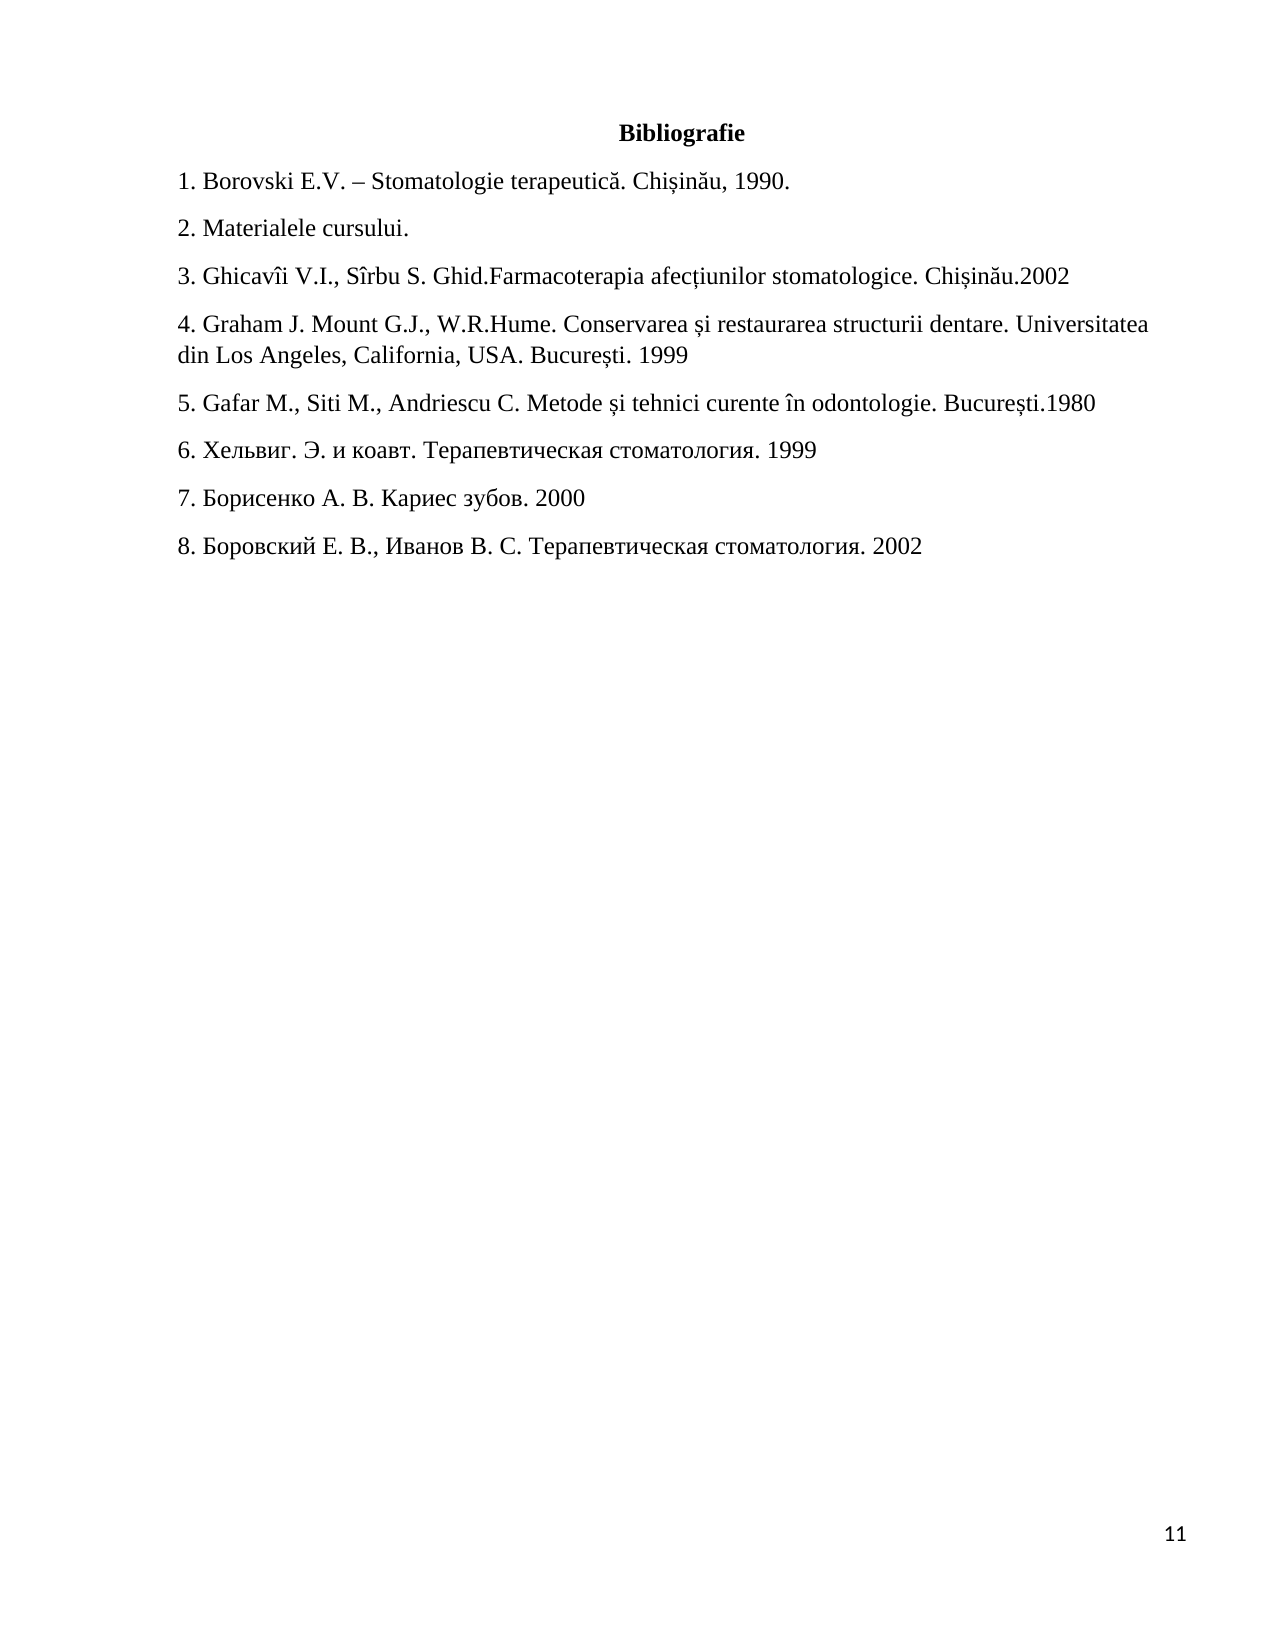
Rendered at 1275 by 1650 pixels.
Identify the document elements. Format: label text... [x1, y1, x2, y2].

text 2. Materialele cursului. [177, 213, 1186, 242]
text 1. Borovski E.V. – Stomatologie terapeutică. Chișinău, 1990. [177, 166, 1186, 194]
text 4. Graham J. Mount G.J., W.R.Hume. Conservarea și restaurarea structurii dentare. Universitatea din Los Angeles, California, USA. București. 1999 [177, 309, 1186, 369]
text 8. Боровский Е. В., Иванов В. С. Терапевтическая стоматология. 2002 [177, 531, 1186, 559]
text 7. Борисенко А. В. Кариес зубов. 2000 [177, 483, 1186, 512]
text 5. Gafar M., Siti M., Andriescu C. Metode și tehnici curente în odontologie. București.1980 [177, 388, 1186, 416]
text 3. Ghicavîi V.I., Sîrbu S. Ghid.Farmacoterapia afecțiunilor stomatologice. Chișinău.2002 [177, 261, 1186, 290]
text Bibliografie [177, 118, 1186, 147]
text 6. Хельвиг. Э. и коавт. Терапевтическая стоматология. 1999 [177, 435, 1186, 464]
